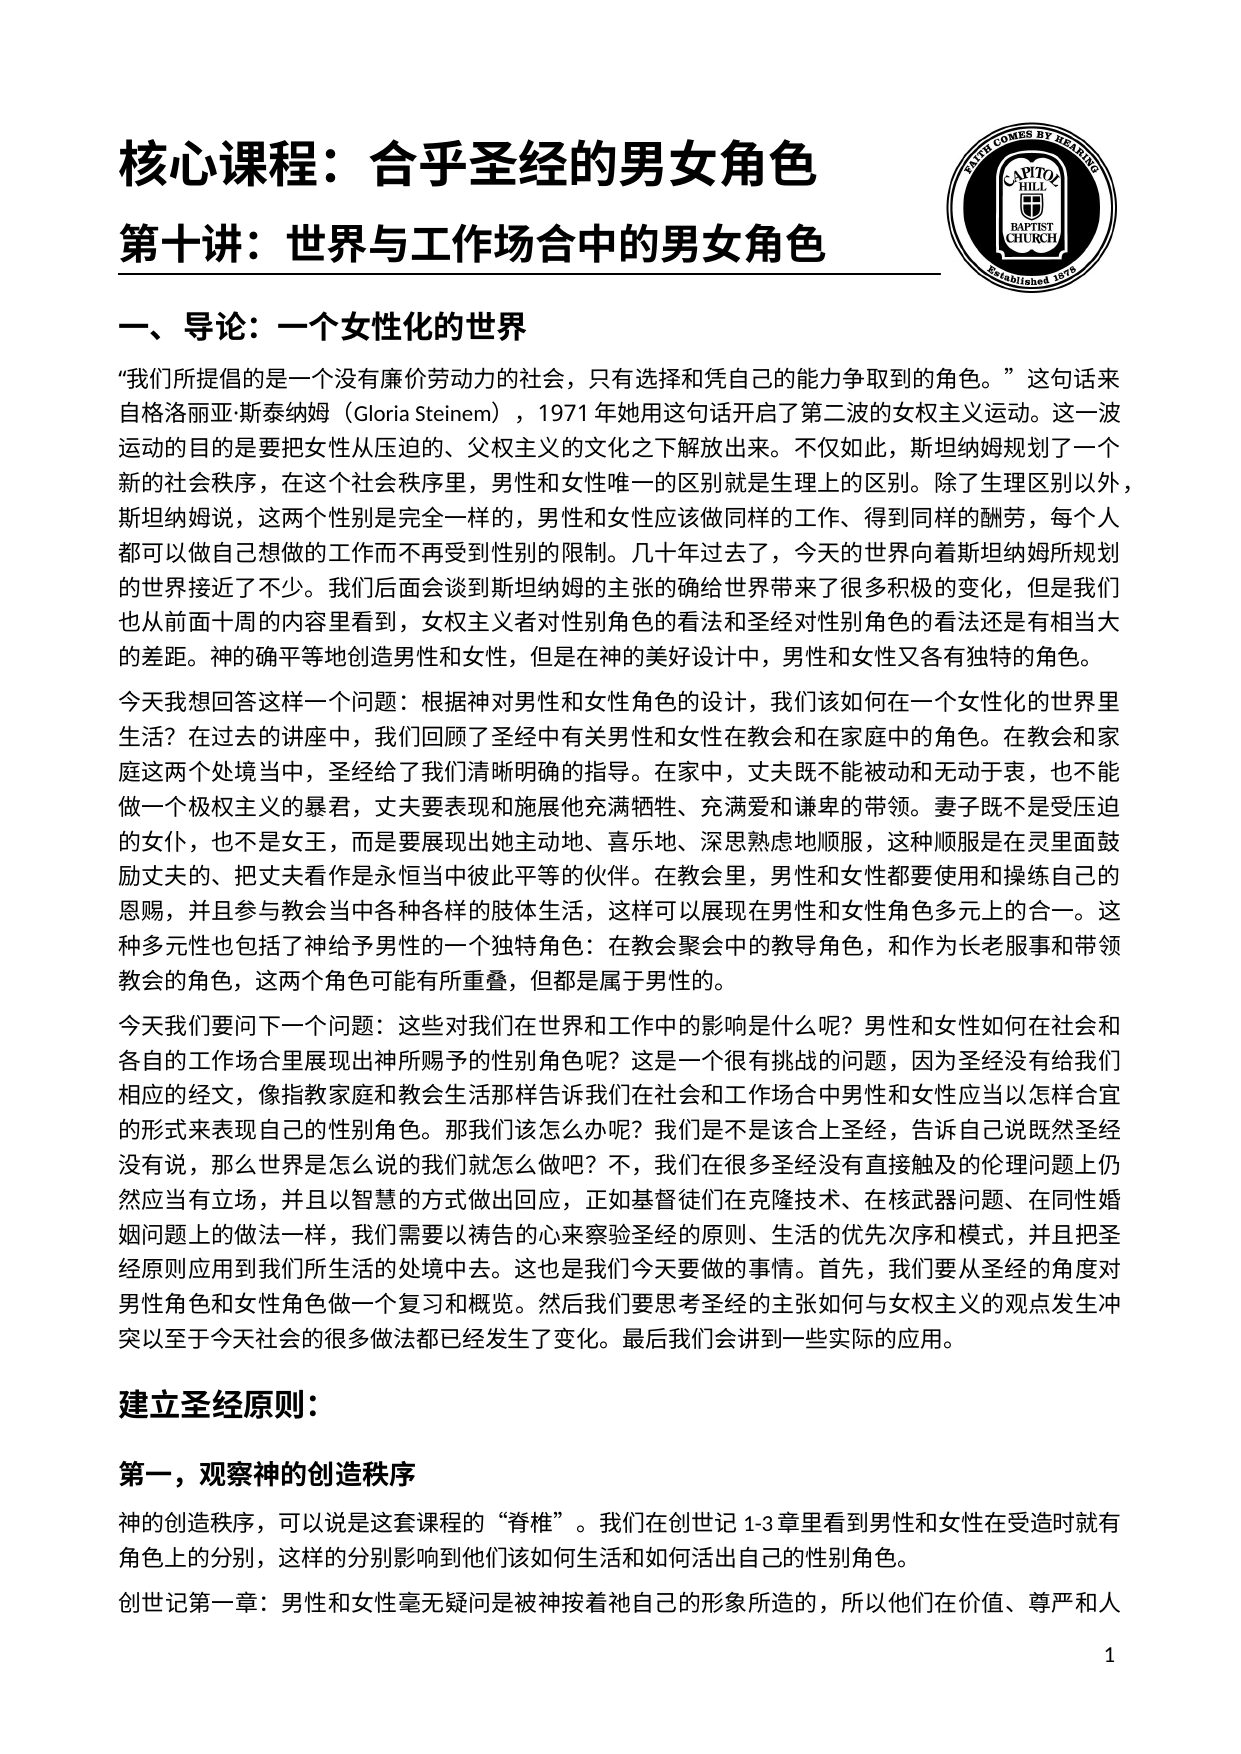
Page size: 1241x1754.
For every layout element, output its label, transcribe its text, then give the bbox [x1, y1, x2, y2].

text 核心课程：合乎圣经的男女角色 [118, 124, 940, 197]
subtitle 第一，观察神的创造秩序 [118, 1453, 1122, 1492]
text 今天我想回答这样一个问题：根据神对男性和女性角色的设计，我们该如何在一个女性化的世界里生活？在过去的讲座中，我们回顾了圣经中有关男性和女性在教会和在家庭中的角色。在教会和家庭这两个处境当中，圣经给了我们清晰明确的指导。在家中，丈夫既不能被动和无动于衷，也不能做一个极权主义的暴君，丈夫要表现和施展他充满牺牲、充满爱和谦卑的带领。妻子既不是受压迫的女仆，也不是女王，而是要展现出她主动地、喜乐地、深思熟虑地顺服，这种顺服是在灵里面鼓励丈夫的、把丈夫看作是永恒当中彼此平等的伙伴。在教会里，男性和女性都要使用和操练自己的恩赐，并且参与教会当中各种各样的肢体生活，这样可以展现在男性和女性角色多元上的合一。这种多元性也包括了神给予男性的一个独特角色：在教会聚会中的教导角色，和作为长老服事和带领教会的角色，这两个角色可能有所重叠，但都是属于男性的。 [118, 684, 1122, 996]
text 第十讲：世界与工作场合中的男女角色 [118, 211, 940, 273]
text 神的创造秩序，可以说是这套课程的“脊椎”。我们在创世记1-3章里看到男性和女性在受造时就有角色上的分别，这样的分别影响到他们该如何生活和如何活出自己的性别角色。 [118, 1504, 1122, 1573]
subtitle 建立圣经原则： [118, 1381, 1122, 1426]
subtitle 导论：一个女性化的世界 [118, 303, 1122, 348]
text 今天我们要问下一个问题：这些对我们在世界和工作中的影响是什么呢？男性和女性如何在社会和各自的工作场合里展现出神所赐予的性别角色呢？这是一个很有挑战的问题，因为圣经没有给我们相应的经文，像指教家庭和教会生活那样告诉我们在社会和工作场合中男性和女性应当以怎样合宜的形式来表现自己的性别角色。那我们该怎么办呢？我们是不是该合上圣经，告诉自己说既然圣经没有说，那么世界是怎么说的我们就怎么做吧？不，我们在很多圣经没有直接触及的伦理问题上仍然应当有立场，并且以智慧的方式做出回应，正如基督徒们在克隆技术、在核武器问题、在同性婚姻问题上的做法一样，我们需要以祷告的心来察验圣经的原则、生活的优先次序和模式，并且把圣经原则应用到我们所生活的处境中去。这也是我们今天要做的事情。首先，我们要从圣经的角度对男性角色和女性角色做一个复习和概览。然后我们要思考圣经的主张如何与女权主义的观点发生冲突以至于今天社会的很多做法都已经发生了变化。最后我们会讲到一些实际的应用。 [118, 1008, 1122, 1354]
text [118, 1584, 1122, 1618]
text “我们所提倡的是一个没有廉价劳动力的社会，只有选择和凭自己的能力争取到的角色。”这句话来自格洛丽亚·斯泰纳姆（Gloria Steinem），1971年她用这句话开启了第二波的女权主义运动。这一波运动的目的是要把女性从压迫的、父权主义的文化之下解放出来。不仅如此，斯坦纳姆规划了一个新的社会秩序，在这个社会秩序里，男性和女性唯一的区别就是生理上的区别。除了生理区别以外，斯坦纳姆说，这两个性别是完全一样的，男性和女性应该做同样的工作、得到同样的酬劳，每个人都可以做自己想做的工作而不再受到性别的限制。几十年过去了，今天的世界向着斯坦纳姆所规划的世界接近了不少。我们后面会谈到斯坦纳姆的主张的确给世界带来了很多积极的变化，但是我们也从前面十周的内容里看到，女权主义者对性别角色的看法和圣经对性别角色的看法还是有相当大的差距。神的确平等地创造男性和女性，但是在神的美好设计中，男性和女性又各有独特的角色。 [118, 360, 1122, 672]
